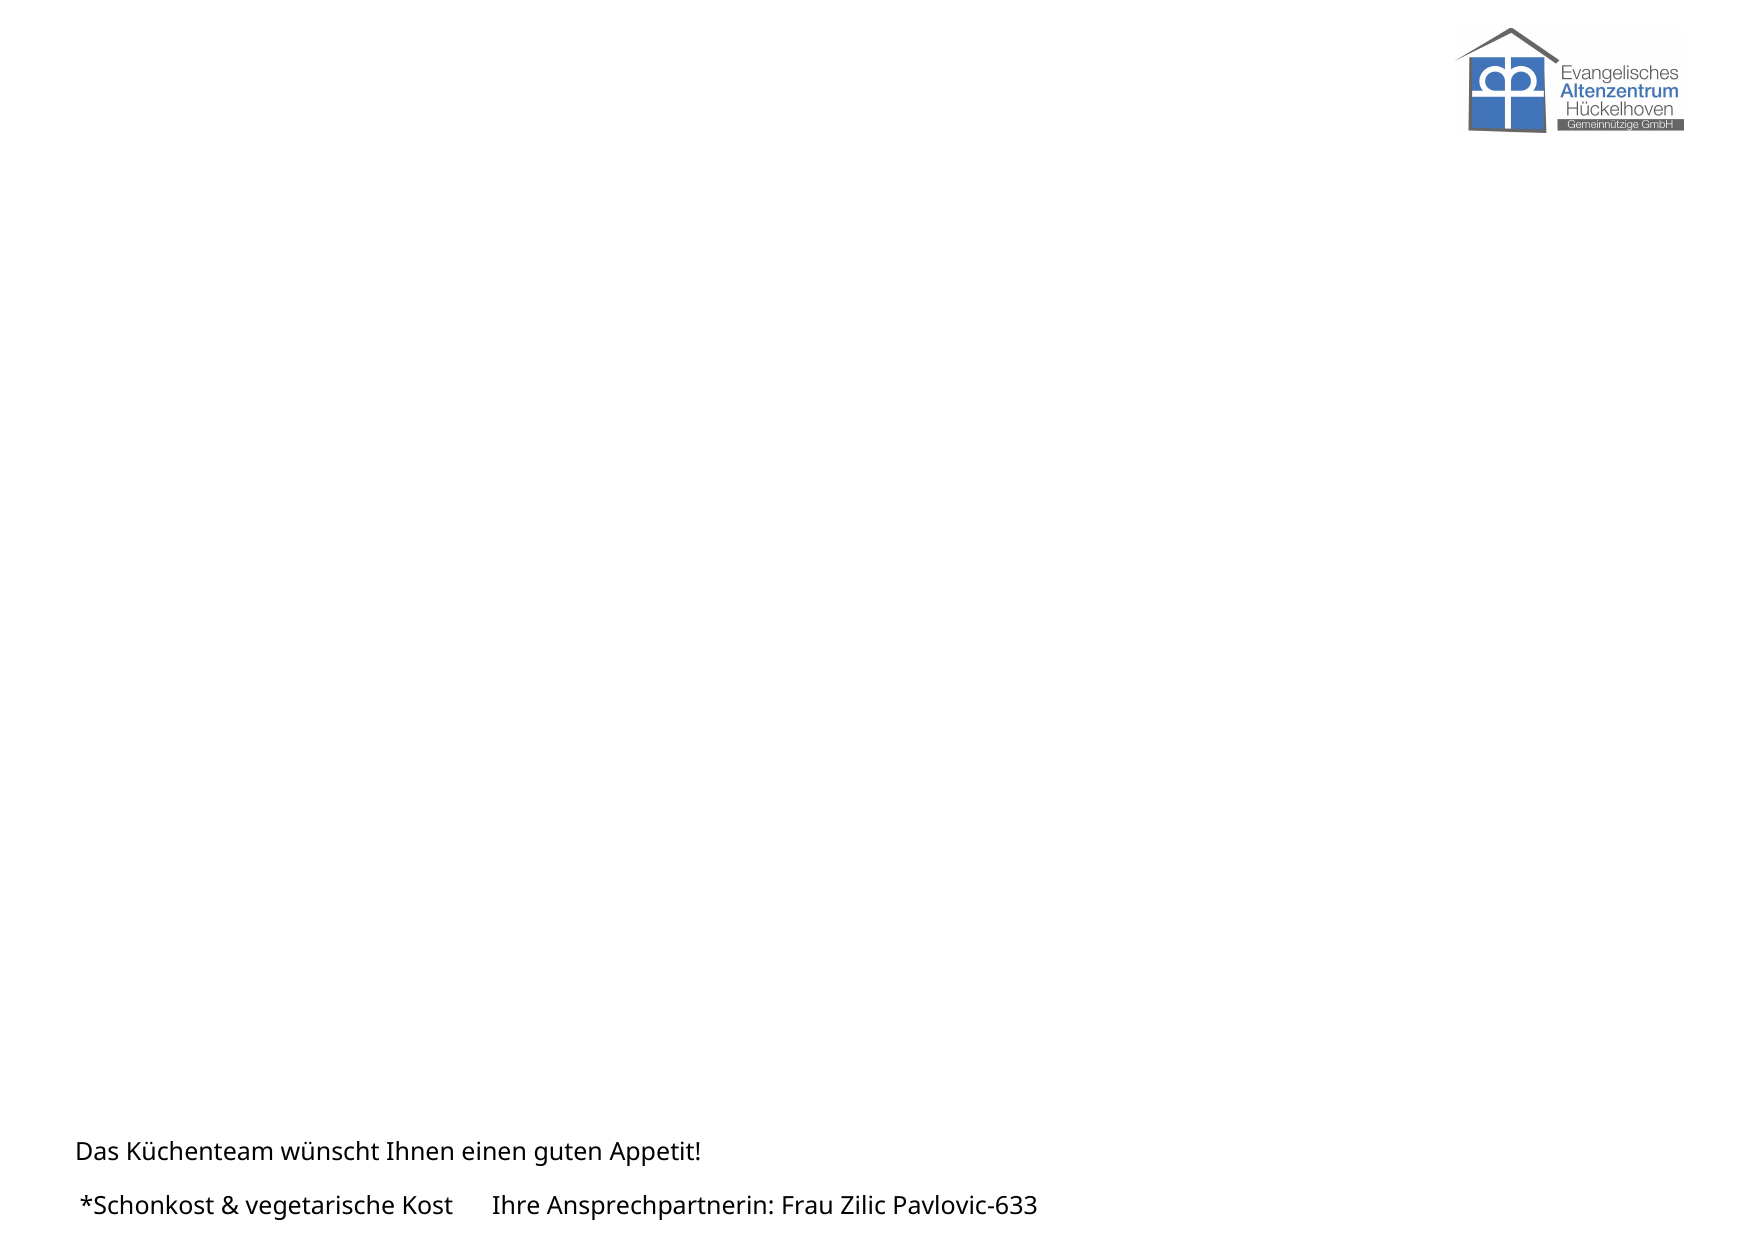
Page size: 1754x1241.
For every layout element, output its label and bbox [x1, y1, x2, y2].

picture [1454, 28, 1684, 133]
